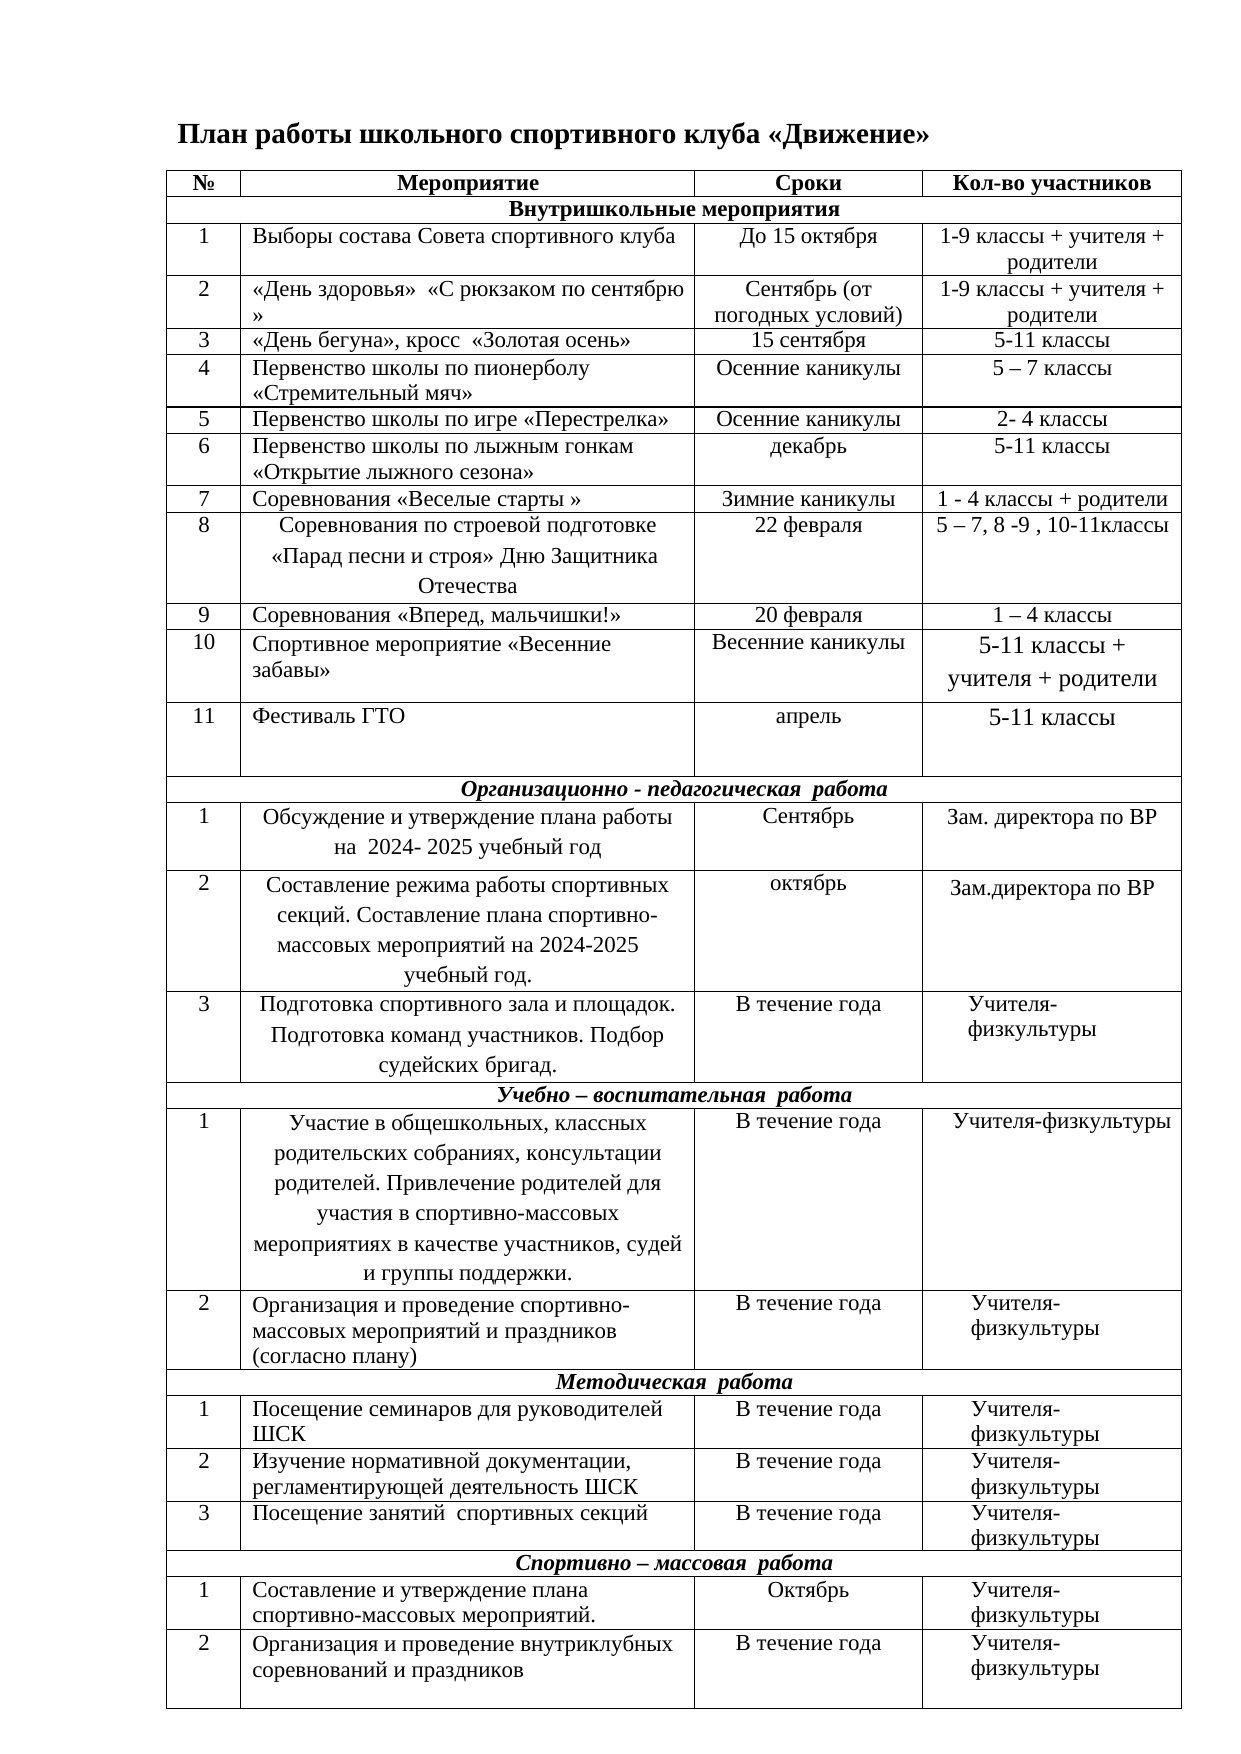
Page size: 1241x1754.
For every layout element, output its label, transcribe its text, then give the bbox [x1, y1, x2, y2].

table_cell 4 [167, 355, 240, 406]
table_cell 1-9 классы + учителя + родители [923, 276, 1181, 327]
table_cell Учителя-физкультуры [923, 1109, 1181, 1290]
table_cell 1 – 4 классы [923, 604, 1181, 629]
table_cell Соревнования «Веселые старты » [241, 486, 694, 512]
table_cell В течение года [695, 992, 922, 1082]
table_cell Организация и проведение спортивно- массовых мероприятий и праздников (согласно плану) [241, 1291, 694, 1369]
table_cell 22 февраля [695, 513, 922, 602]
table_cell 2- 4 классы [923, 408, 1181, 433]
table_cell Зам.директора по ВР [923, 871, 1181, 991]
table_cell «День бегуна», кросс «Золотая осень» [241, 329, 694, 354]
table_cell В течение года [695, 1291, 922, 1369]
table_cell Организационно - педагогическая работа [167, 777, 1181, 802]
table_cell Осенние каникулы [695, 355, 922, 406]
table_header Мероприятие [241, 171, 694, 196]
table_cell Первенство школы по лыжным гонкам «Открытие лыжного сезона» [241, 434, 694, 485]
table_cell Весенние каникулы [695, 630, 922, 702]
table_cell Соревнования по строевой подготовке «Парад песни и строя» Дню Защитника Отечества [241, 513, 694, 602]
table_cell Подготовка спортивного зала и площадок. Подготовка команд участников. Подбор судейских бригад. [241, 992, 694, 1082]
table_cell Учителя-физкультуры [923, 1630, 1181, 1708]
table_cell 1 [167, 1109, 240, 1290]
table_cell Учебно – воспитательная работа [167, 1083, 1181, 1108]
table_cell Соревнования «Вперед, мальчишки!» [241, 604, 694, 629]
table_cell Обсуждение и утверждение плана работы на 2024- 2025 учебный год [241, 803, 694, 869]
table_cell Фестиваль ГТО [241, 703, 694, 776]
table_cell Спортивно – массовая работа [167, 1551, 1181, 1576]
table_cell 1-9 классы + учителя + родители [923, 224, 1181, 275]
table_cell 11 [167, 703, 240, 776]
table_cell Учителя-физкультуры [923, 1291, 1181, 1369]
table_cell В течение года [695, 1502, 922, 1550]
table_header Сроки [695, 171, 922, 196]
table_cell 5-11 классы [923, 434, 1181, 485]
table_cell Осенние каникулы [695, 408, 922, 433]
table_cell Учителя-физкультуры [923, 1577, 1181, 1629]
table_cell В течение года [695, 1449, 922, 1501]
table_cell Учителя-физкультуры [923, 1449, 1181, 1501]
table_cell 1 [167, 1396, 240, 1448]
table_cell октябрь [695, 871, 922, 991]
table_cell 2 [167, 276, 240, 327]
table_cell Посещение семинаров для руководителей ШСК [241, 1396, 694, 1448]
table_cell 3 [167, 329, 240, 354]
table_cell 15 сентября [695, 329, 922, 354]
table_cell 10 [167, 630, 240, 702]
table_cell 7 [167, 486, 240, 512]
subtitle План работы школьного спортивного клуба «Движение» [177, 117, 1137, 150]
table_cell 2 [167, 1449, 240, 1501]
table_cell До 15 октября [695, 224, 922, 275]
table_cell 1 [167, 803, 240, 869]
table_cell Составление режима работы спортивных секций. Составление плана спортивно- массовых мероприятий на 2024-2025 учебный год. [241, 871, 694, 991]
table_cell 2 [167, 1291, 240, 1369]
table_cell Учителя-физкультуры [923, 992, 1181, 1082]
table_cell В течение года [695, 1630, 922, 1708]
table_cell 2 [167, 871, 240, 991]
table_cell 2 [167, 1630, 240, 1708]
table_cell 20 февраля [695, 604, 922, 629]
table_cell «День здоровья» «С рюкзаком по сентябрю » [241, 276, 694, 327]
table_cell 6 [167, 434, 240, 485]
table_cell Зам. директора по ВР [923, 803, 1181, 869]
table_cell 5 – 7 классы [923, 355, 1181, 406]
table_cell 5 – 7, 8 -9 , 10-11классы [923, 513, 1181, 602]
table_cell Изучение нормативной документации, регламентирующей деятельность ШСК [241, 1449, 694, 1501]
table_cell 3 [167, 992, 240, 1082]
table_header № [167, 171, 240, 196]
table_cell декабрь [695, 434, 922, 485]
table_cell Методическая работа [167, 1370, 1181, 1395]
table_cell Сентябрь [695, 803, 922, 869]
table_cell Учителя-физкультуры [923, 1502, 1181, 1550]
table_cell Участие в общешкольных, классных родительских собраниях, консультации родителей. Привлечение родителей для участия в спортивно-массовых мероприятиях в качестве участников, судей и группы поддержки. [241, 1109, 694, 1290]
table_cell Выборы состава Совета спортивного клуба [241, 224, 694, 275]
table_cell 1 [167, 1577, 240, 1629]
table_cell 5-11 классы + учителя + родители [923, 630, 1181, 702]
table_cell Спортивное мероприятие «Весенние забавы» [241, 630, 694, 702]
table_cell 9 [167, 604, 240, 629]
table_cell 5 [167, 408, 240, 433]
table_cell Внутришкольные мероприятия [167, 197, 1181, 222]
table_cell В течение года [695, 1109, 922, 1290]
table_cell 3 [167, 1502, 240, 1550]
table_header Кол-во участников [923, 171, 1181, 196]
table_cell 5-11 классы [923, 329, 1181, 354]
table_cell 8 [167, 513, 240, 602]
table_cell Октябрь [695, 1577, 922, 1629]
table_cell Организация и проведение внутриклубных соревнований и праздников [241, 1630, 694, 1708]
table_cell Сентябрь (от погодных условий) [695, 276, 922, 327]
table_cell Посещение занятий спортивных секций [241, 1502, 694, 1550]
table_cell Первенство школы по пионерболу «Стремительный мяч» [241, 355, 694, 406]
table_cell В течение года [695, 1396, 922, 1448]
table_cell Учителя-физкультуры [923, 1396, 1181, 1448]
table_cell апрель [695, 703, 922, 776]
table_cell 1 [167, 224, 240, 275]
table_cell 1 - 4 классы + родители [923, 486, 1181, 512]
table_cell Первенство школы по игре «Перестрелка» [241, 408, 694, 433]
table_cell Составление и утверждение плана спортивно-массовых мероприятий. [241, 1577, 694, 1629]
table_cell 5-11 классы [923, 703, 1181, 776]
table_cell Зимние каникулы [695, 486, 922, 512]
